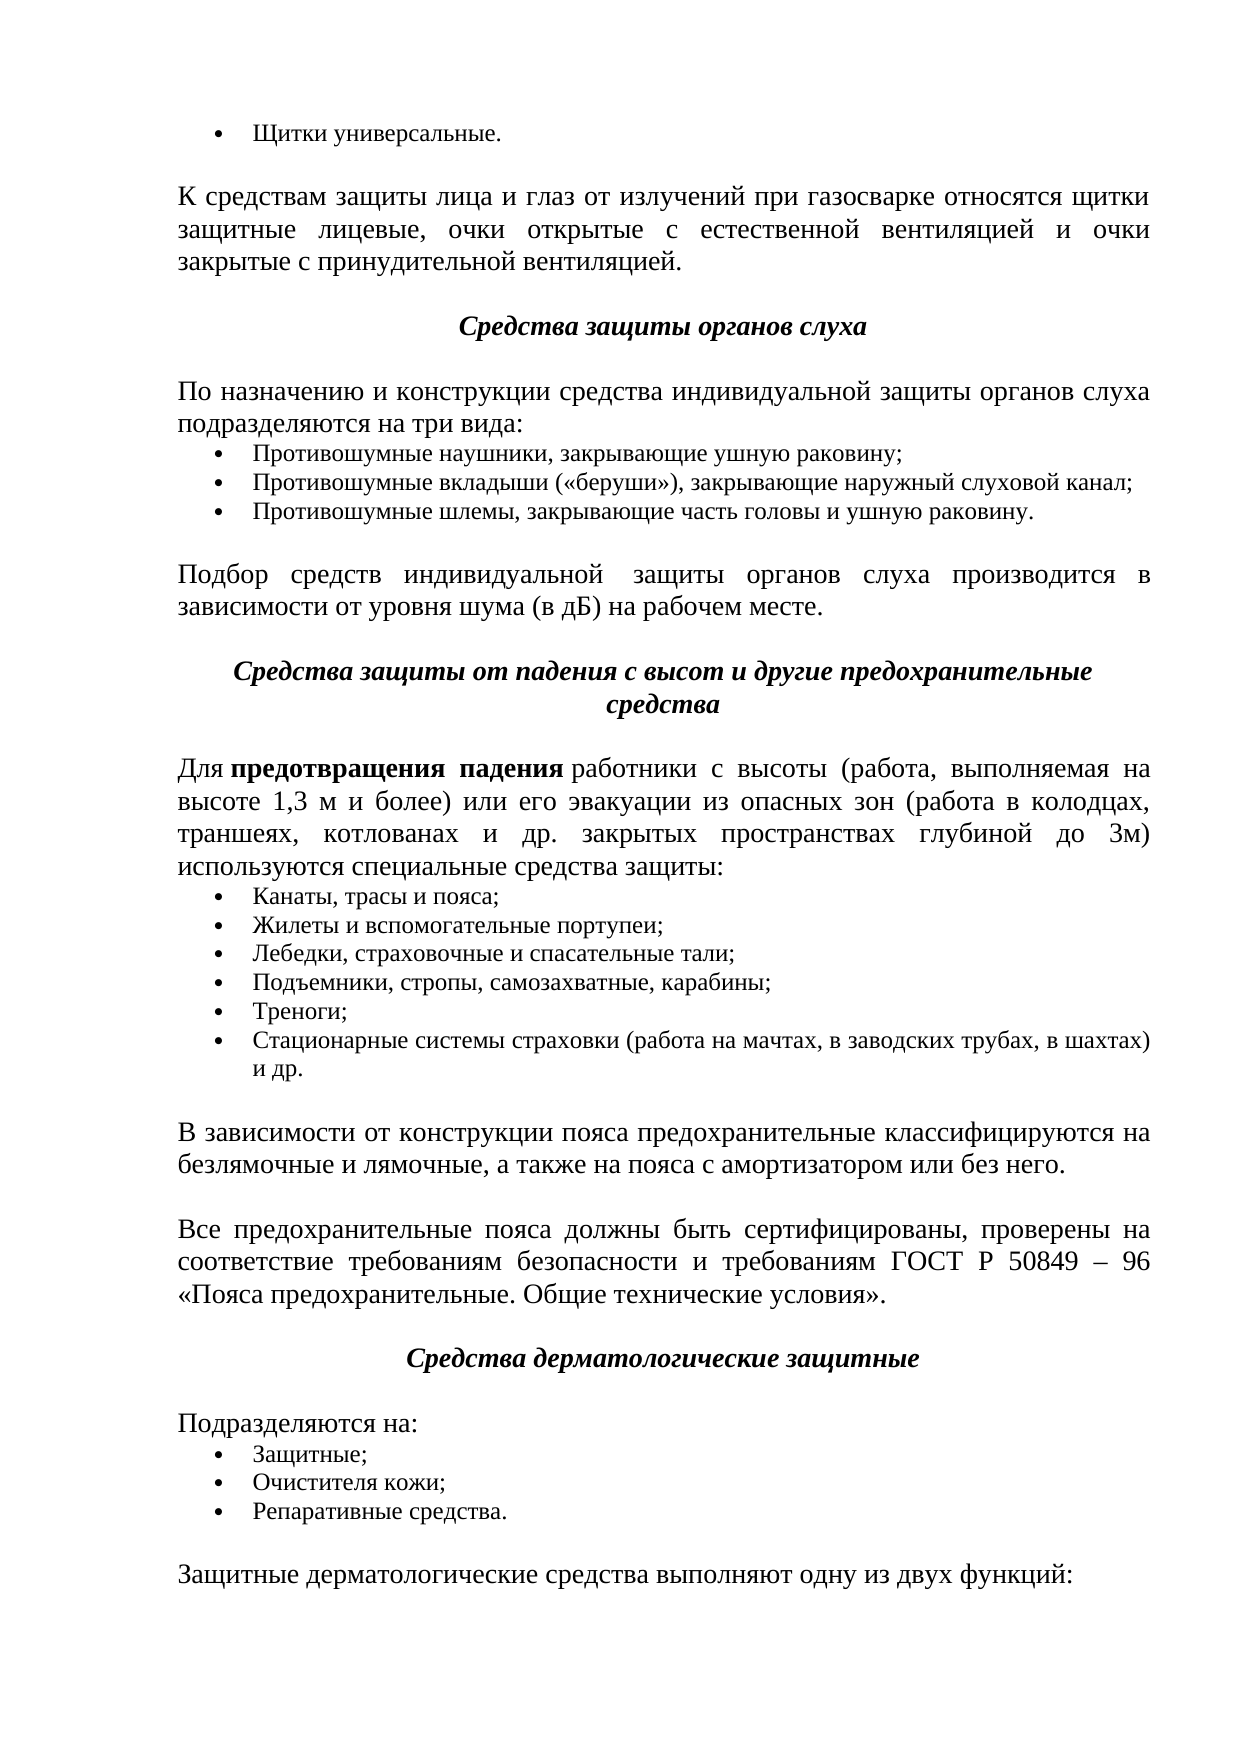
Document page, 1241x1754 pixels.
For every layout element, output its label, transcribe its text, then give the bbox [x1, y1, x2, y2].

text Все предохранительные пояса должны быть сертифицированы, проверены на соответствие требованиям безопасности и требованиям ГОСТ Р 50849 – 96 «Пояса предохранительные. Общие технические условия». [177, 1212, 1152, 1309]
text Защитные дерматологические средства выполняют одну из двух функций: [177, 1557, 1152, 1590]
list Стационарные системы страховки (работа на мачтах, в заводских трубах, в шахтах) и др. [215, 1025, 1152, 1082]
text Средства дерматологические защитные [177, 1341, 1152, 1374]
text К средствам защиты лица и глаз от излучений при газосварке относятся щитки защитные лицевые, очки открытые с естественной вентиляцией и очки закрытые с принудительной вентиляцией. [177, 179, 1152, 276]
text Средства защиты от падения с высот и другие предохранительные средства [177, 654, 1152, 719]
list Противошумные наушники, закрывающие ушную раковину; [215, 438, 1152, 467]
list Подъемники, стропы, самозахватные, карабины; [215, 967, 1152, 996]
list Канаты, трасы и пояса; [215, 881, 1152, 910]
list Репаративные средства. [215, 1496, 1152, 1525]
text Для предотвращения падения работники с высоты (работа, выполняемая на высоте 1,3 м и более) или его эвакуации из опасных зон (работа в колодцах, траншеях, котлованах и др. закрытых пространствах глубиной до 3м) используются специальные средства защиты: [177, 751, 1152, 881]
list Противошумные шлемы, закрывающие часть головы и ушную раковину. [215, 496, 1152, 525]
list Очистителя кожи; [215, 1467, 1152, 1496]
text По назначению и конструкции средства индивидуальной защиты органов слуха подразделяются на три вида: [177, 374, 1152, 438]
list Жилеты и вспомогательные портупеи; [215, 910, 1152, 938]
text Подбор средств индивидуальной защиты органов слуха производится в зависимости от уровня шума (в дБ) на рабочем месте. [177, 557, 1152, 622]
text Подразделяются на: [177, 1406, 1152, 1439]
text В зависимости от конструкции пояса предохранительные классифицируются на безлямочные и лямочные, а также на пояса с амортизатором или без него. [177, 1115, 1152, 1179]
text Средства защиты органов слуха [177, 309, 1152, 341]
list Щитки универсальные. [215, 118, 1152, 147]
list Противошумные вкладыши («беруши»), закрывающие наружный слуховой канал; [215, 467, 1152, 496]
list Защитные; [215, 1439, 1152, 1467]
list Треноги; [215, 996, 1152, 1025]
list Лебедки, страховочные и спасательные тали; [215, 938, 1152, 967]
